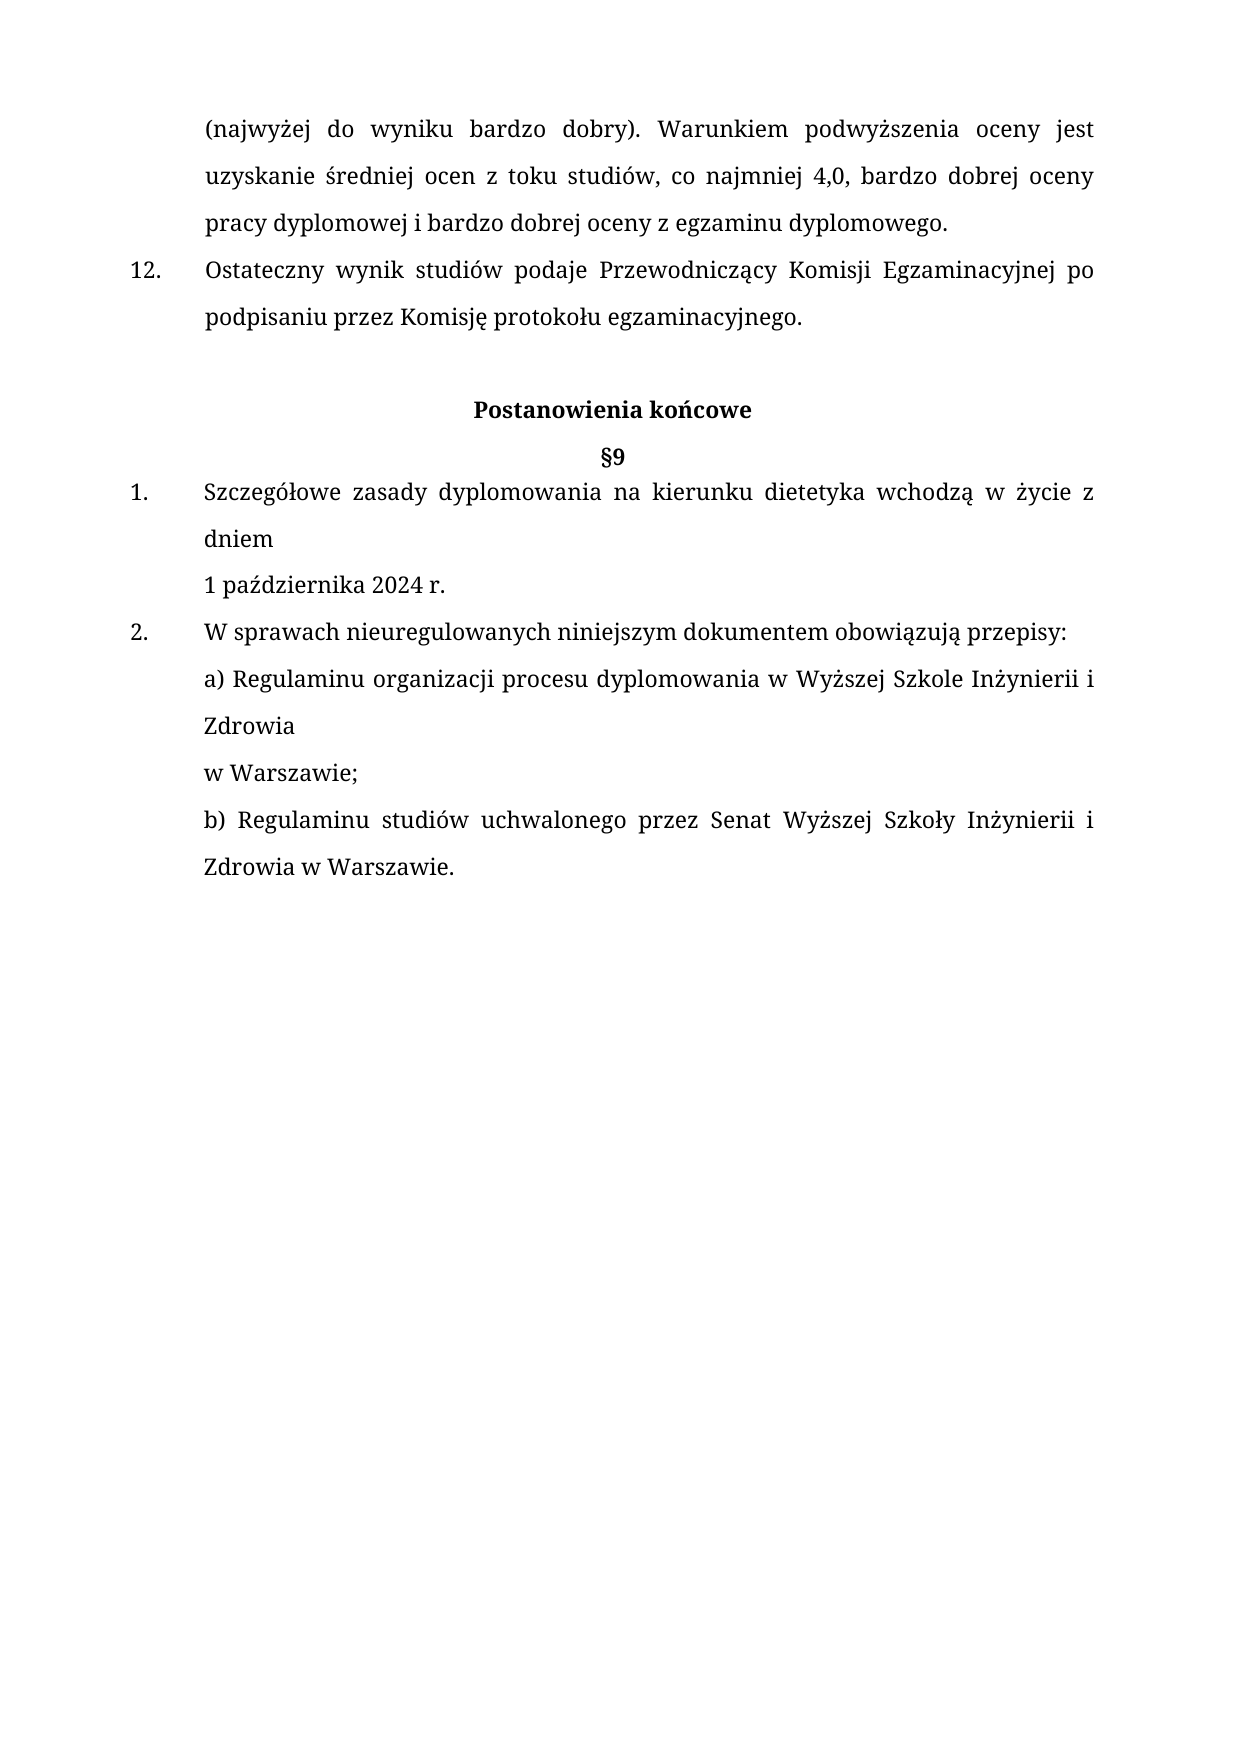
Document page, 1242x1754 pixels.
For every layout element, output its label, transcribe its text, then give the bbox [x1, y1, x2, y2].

text §9 [130, 441, 1095, 472]
text 1. Szczegółowe zasady dyplomowania na kierunku dietetyka wchodzą w życie z dniem 1 października 2024 r. [130, 476, 1095, 601]
text 2. W sprawach nieuregulowanych niniejszym dokumentem obowiązują przepisy: [130, 616, 1095, 648]
subtitle Postanowienia końcowe [130, 394, 1095, 426]
text a) Regulaminu organizacji procesu dyplomowania w Wyższej Szkole Inżynierii i Zdrowia w Warszawie; [204, 663, 1095, 788]
text b) Regulaminu studiów uchwalonego przez Senat Wyższej Szkoły Inżynierii i Zdrowia w Warszawie. [204, 804, 1095, 882]
list Ostateczny wynik studiów podaje Przewodniczący Komisji Egzaminacyjnej po podpisaniu przez Komisję protokołu egzaminacyjnego. [130, 254, 1095, 332]
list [130, 113, 1095, 238]
